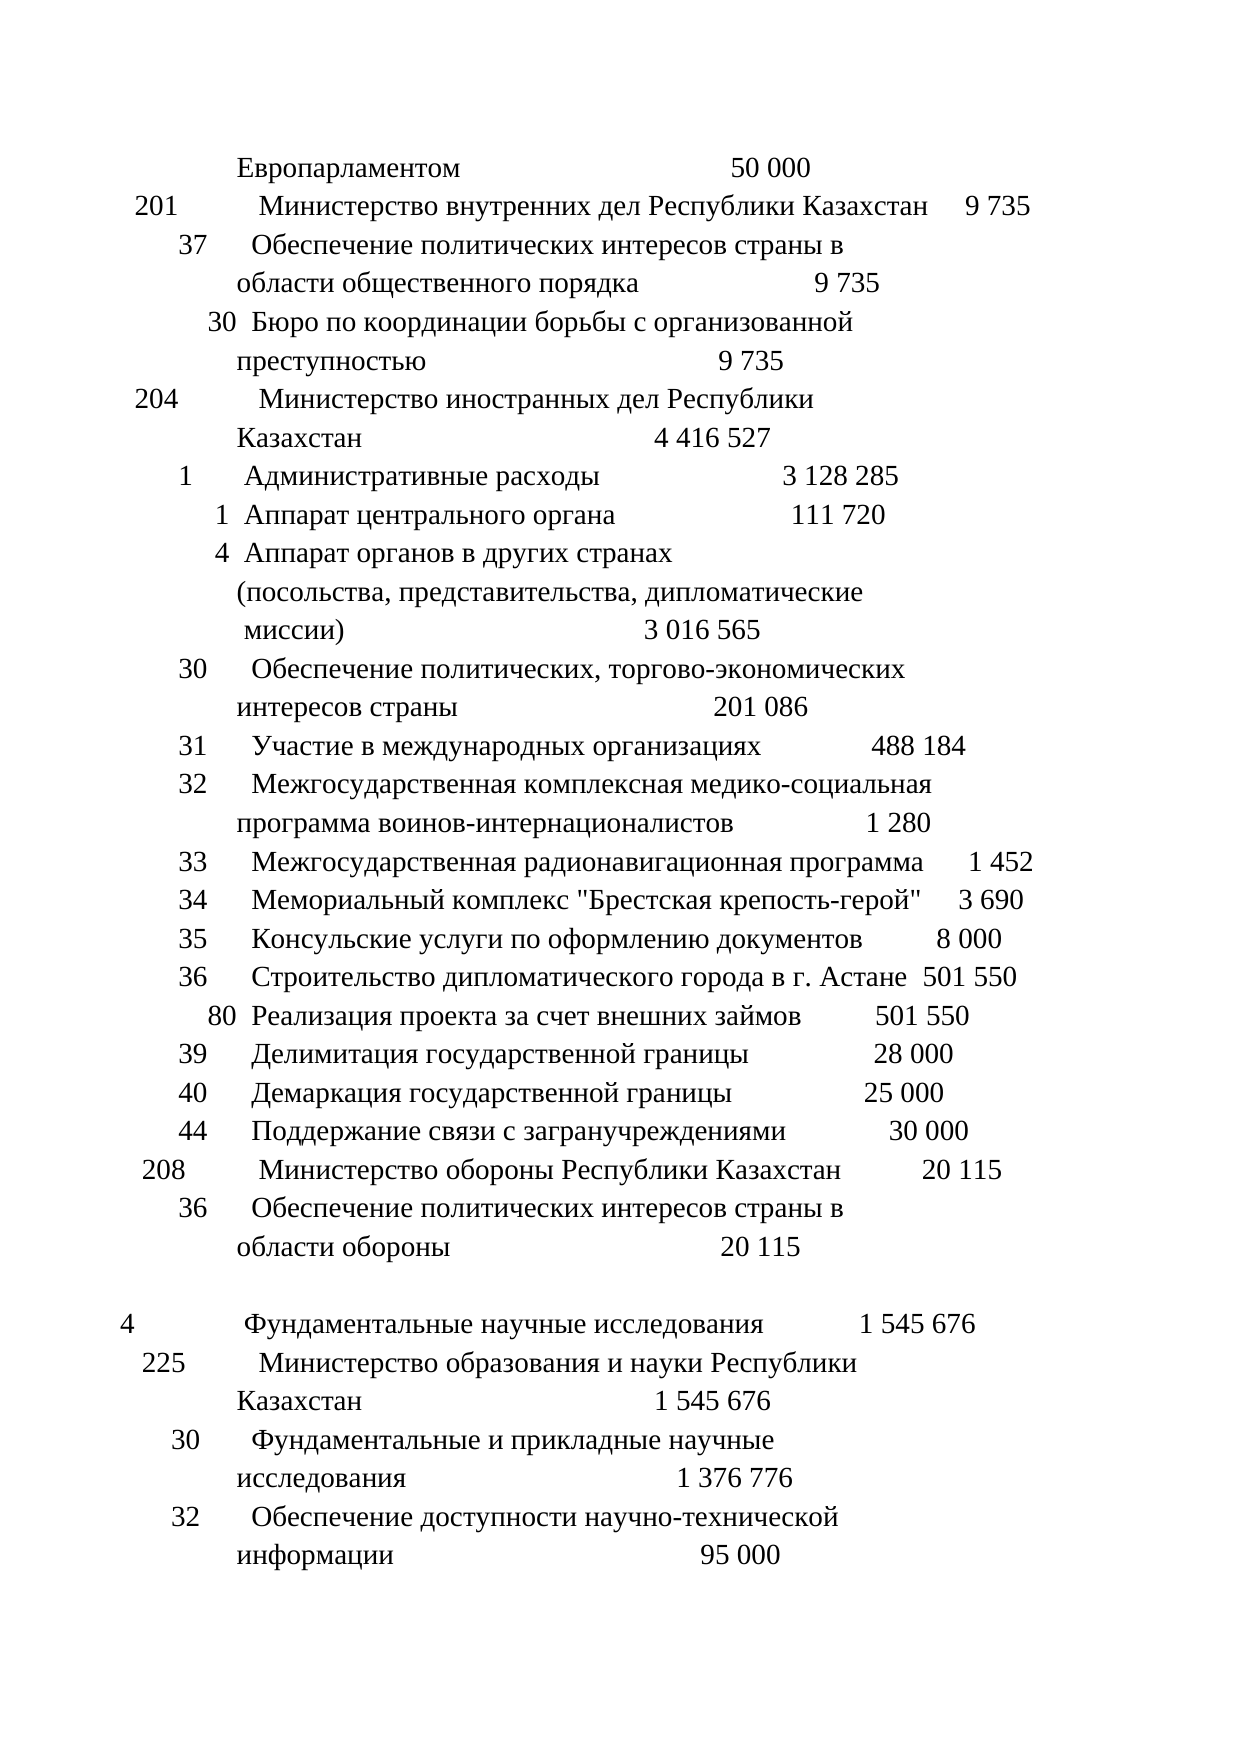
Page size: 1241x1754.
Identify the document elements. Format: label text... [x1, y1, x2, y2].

text исследования 1 376 776 [112, 1460, 1128, 1494]
text 33 Межгосударственная радионавигационная программа 1 452 [112, 844, 1128, 877]
text 34 Мемориальный комплекс "Брестская крепость-герой" 3 690 [112, 882, 1128, 916]
text (посольства, представительства, дипломатические [112, 574, 1128, 607]
text программа воинов-интернационалистов 1 280 [112, 805, 1128, 839]
text преступностью 9 735 [112, 343, 1128, 376]
text Европарламентом 50 000 [112, 150, 1128, 183]
text области обороны 20 115 [112, 1229, 1128, 1263]
text области общественного порядка 9 735 [112, 266, 1128, 299]
text миссии) 3 016 565 [112, 612, 1128, 646]
text 1 Аппарат центрального органа 111 720 [112, 497, 1128, 530]
text информации 95 000 [112, 1537, 1128, 1571]
text 30 Обеспечение политических, торгово-экономических [112, 651, 1128, 684]
text 225 Министерство образования и науки Республики [112, 1345, 1128, 1378]
text 36 Строительство дипломатического города в г. Астане 501 550 [112, 959, 1128, 993]
text 44 Поддержание связи с загранучреждениями 30 000 [112, 1113, 1128, 1147]
text 30 Бюро по координации борьбы с организованной [112, 304, 1128, 338]
text 36 Обеспечение политических интересов страны в [112, 1191, 1128, 1224]
text Казахстан 1 545 676 [112, 1383, 1128, 1417]
text 80 Реализация проекта за счет внешних займов 501 550 [112, 998, 1128, 1031]
text 40 Демаркация государственной границы 25 000 [112, 1075, 1128, 1108]
text интересов страны 201 086 [112, 689, 1128, 723]
text 204 Министерство иностранных дел Республики [112, 381, 1128, 415]
text 31 Участие в международных организациях 488 184 [112, 728, 1128, 762]
text 4 Аппарат органов в других странах [112, 535, 1128, 569]
text 39 Делимитация государственной границы 28 000 [112, 1036, 1128, 1070]
text 1 Административные расходы 3 128 285 [112, 458, 1128, 492]
text 32 Межгосударственная комплексная медико-социальная [112, 767, 1128, 800]
text 37 Обеспечение политических интересов страны в [112, 227, 1128, 261]
text Казахстан 4 416 527 [112, 420, 1128, 453]
text 4 Фундаментальные научные исследования 1 545 676 [112, 1306, 1128, 1340]
text 30 Фундаментальные и прикладные научные [112, 1422, 1128, 1455]
text 208 Министерство обороны Республики Казахстан 20 115 [112, 1152, 1128, 1186]
text 35 Консульские услуги по оформлению документов 8 000 [112, 921, 1128, 954]
text 32 Обеспечение доступности научно-технической [112, 1499, 1128, 1532]
text 201 Министерство внутренних дел Республики Казахстан 9 735 [112, 188, 1128, 222]
